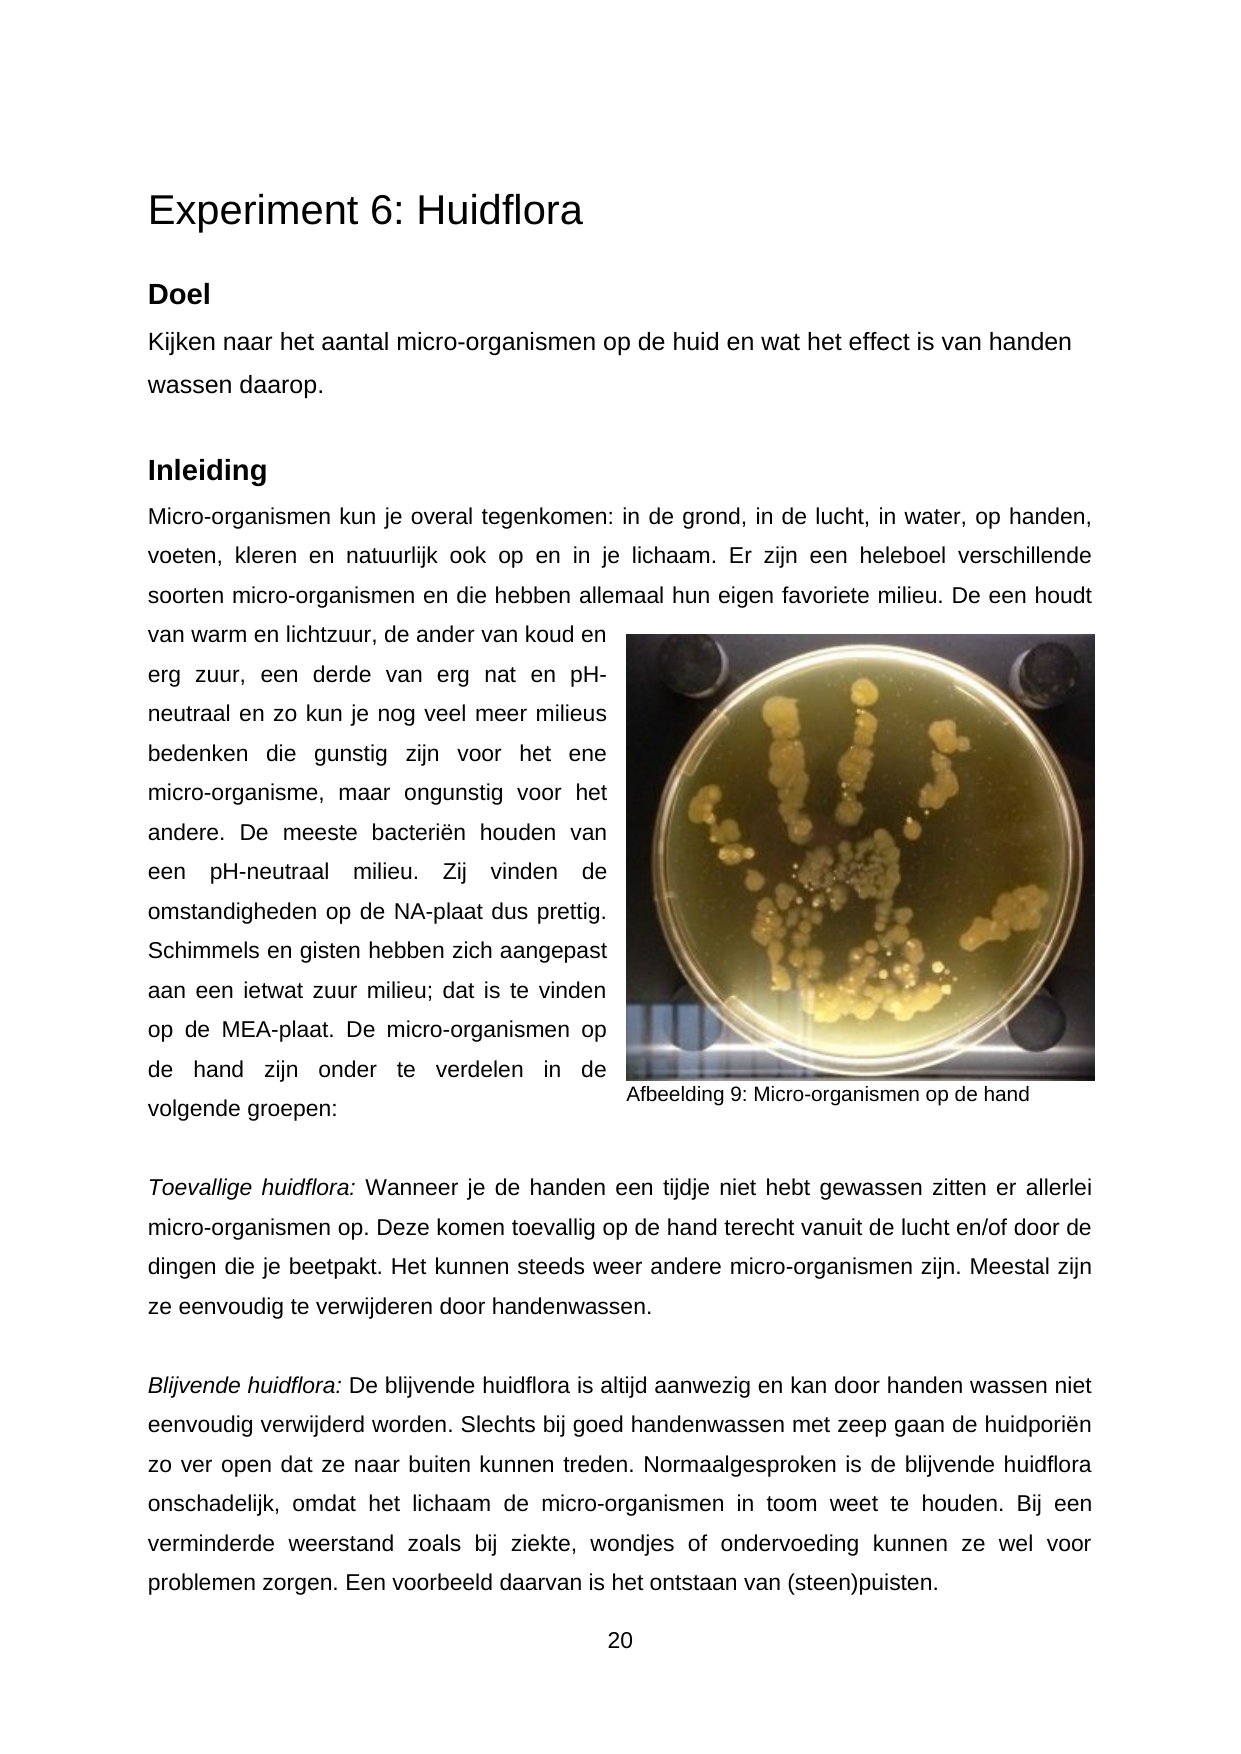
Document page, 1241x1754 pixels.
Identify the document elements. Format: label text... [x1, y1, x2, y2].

text Toevallige huidflora: Wanneer je de handen een tijdje niet hebt gewassen zitten er allerlei micro-organismen op. Deze komen toevallig op de hand terecht vanuit de lucht en/of door de dingen die je beetpakt. Het kunnen steeds weer andere micro-organismen zijn. Meestal zijn ze eenvoudig te verwijderen door handenwassen. [148, 1174, 1093, 1319]
text Blijvende huidflora: De blijvende huidflora is altijd aanwezig en kan door handen wassen niet eenvoudig verwijderd worden. Slechts bij goed handenwassen met zeep gaan de huidporiën zo ver open dat ze naar buiten kunnen treden. Normaalgesproken is de blijvende huidflora onschadelijk, omdat het lichaam de micro-organismen in toom weet te houden. Bij een verminderde weerstand zoals bij ziekte, wondjes of ondervoeding kunnen ze wel voor problemen zorgen. Een voorbeeld daarvan is het ontstaan van (steen)puisten. [148, 1372, 1093, 1595]
text Kijken naar het aantal micro-organismen op de huid en wat het effect is van handen wassen daarop. [148, 327, 1093, 399]
text Inleiding [148, 453, 1093, 486]
picture [626, 634, 1095, 1081]
text Doel [148, 277, 1093, 310]
subtitle Experiment 6: Huidflora [148, 185, 1093, 233]
